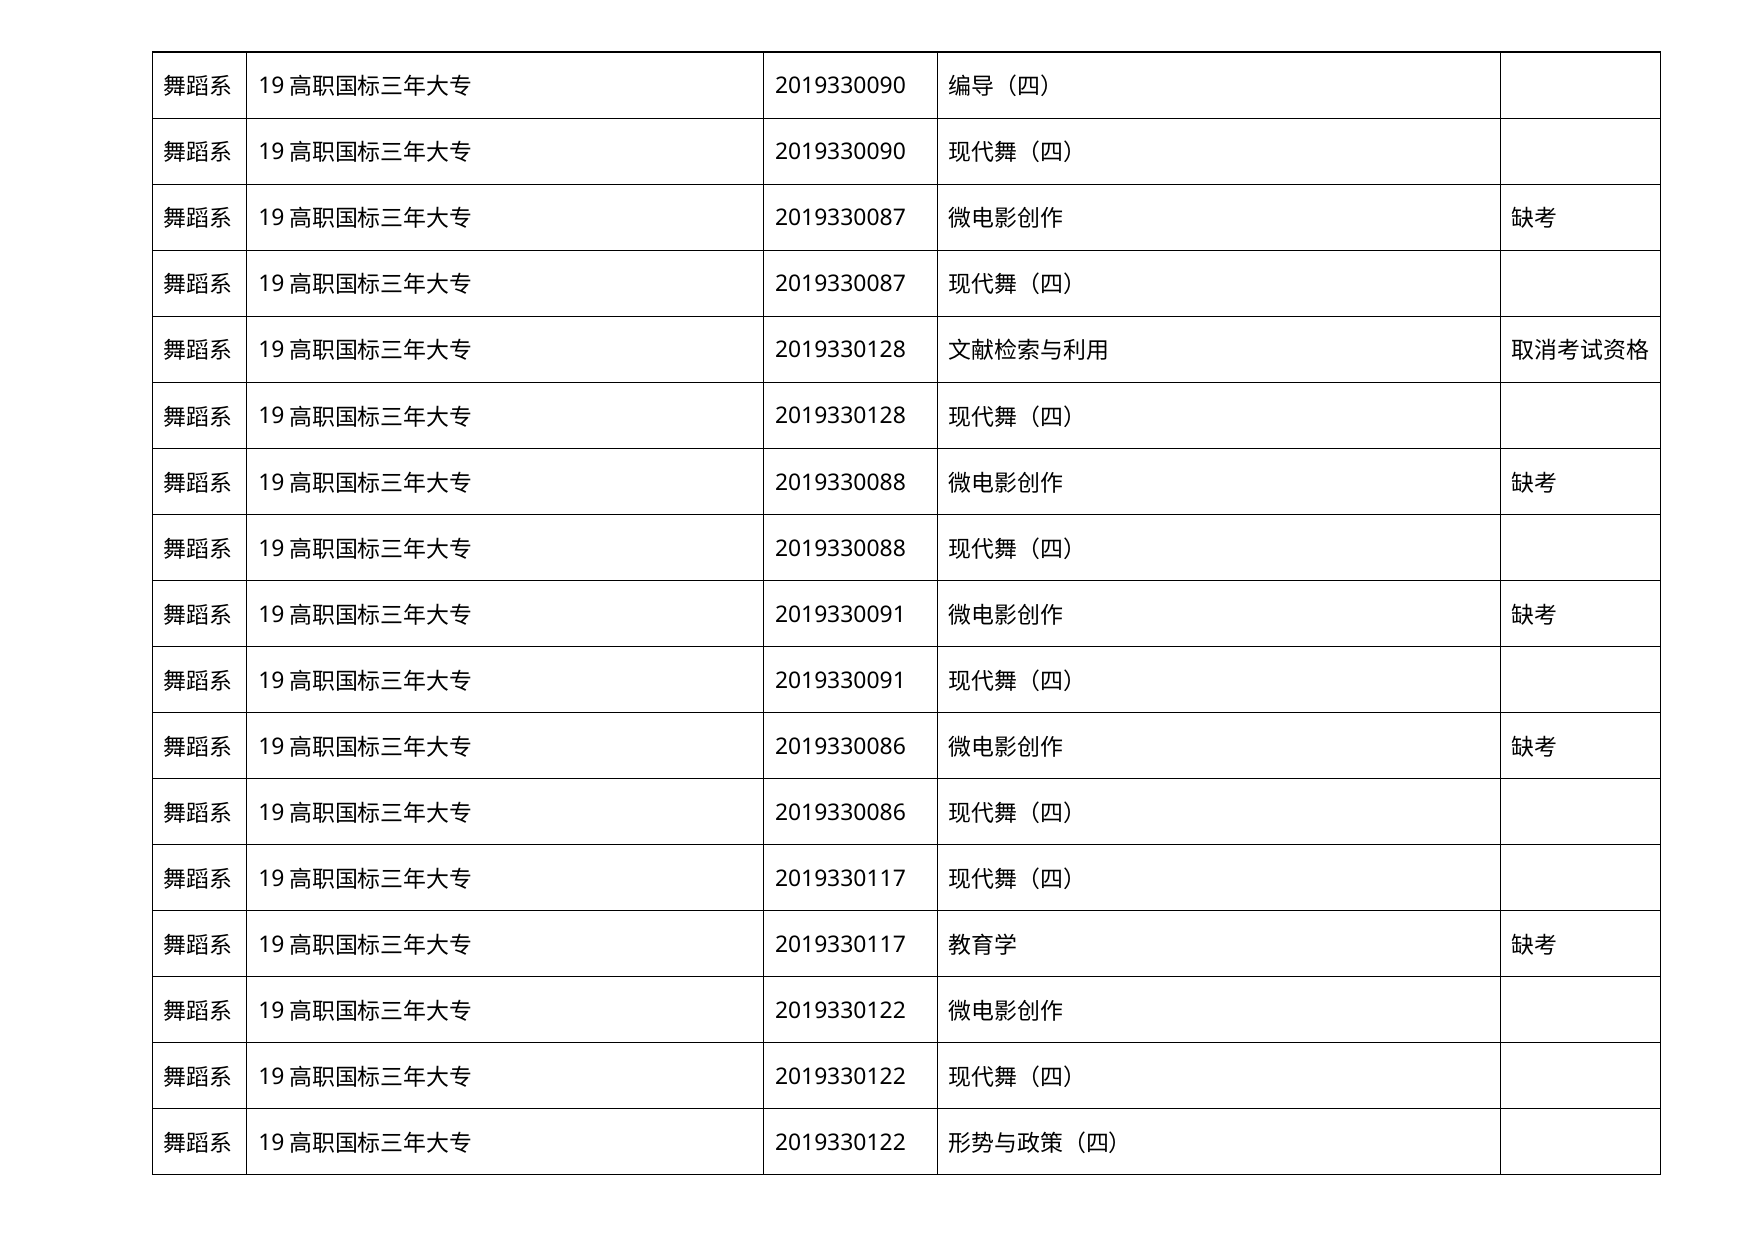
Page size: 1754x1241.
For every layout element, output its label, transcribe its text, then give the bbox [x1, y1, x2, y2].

table_cell 舞蹈系 [153, 911, 246, 976]
table_cell [1501, 383, 1660, 448]
table_cell [1501, 779, 1660, 844]
table_cell 舞蹈系 [153, 251, 246, 316]
table_cell 19高职国标三年大专 [247, 713, 763, 778]
table_cell 舞蹈系 [153, 1109, 246, 1174]
table_cell 19高职国标三年大专 [247, 53, 763, 117]
table_cell 舞蹈系 [153, 119, 246, 183]
table_cell 教育学 [938, 911, 1500, 976]
table_cell 舞蹈系 [153, 977, 246, 1042]
table_cell 现代舞（四） [938, 647, 1500, 712]
table_cell 微电影创作 [938, 581, 1500, 646]
table_cell 19高职国标三年大专 [247, 383, 763, 448]
table_cell 19高职国标三年大专 [247, 317, 763, 382]
table_cell 舞蹈系 [153, 713, 246, 778]
table_cell 19高职国标三年大专 [247, 185, 763, 249]
table_cell [1501, 647, 1660, 712]
table_cell 19高职国标三年大专 [247, 911, 763, 976]
table_cell 2019330117 [764, 845, 937, 910]
table_cell 2019330087 [764, 251, 937, 316]
table_cell 19高职国标三年大专 [247, 515, 763, 580]
table_cell [1501, 1109, 1660, 1174]
table_cell 缺考 [1501, 581, 1660, 646]
table_cell 舞蹈系 [153, 317, 246, 382]
table_cell 19高职国标三年大专 [247, 977, 763, 1042]
table_cell 2019330088 [764, 449, 937, 514]
table_cell 2019330117 [764, 911, 937, 976]
table_cell 微电影创作 [938, 449, 1500, 514]
table_cell 2019330086 [764, 713, 937, 778]
table_cell 现代舞（四） [938, 383, 1500, 448]
table_cell [1501, 1043, 1660, 1108]
table_cell 舞蹈系 [153, 185, 246, 249]
table_cell 2019330091 [764, 647, 937, 712]
table_cell 2019330122 [764, 1043, 937, 1108]
table_cell 缺考 [1501, 713, 1660, 778]
table_cell 现代舞（四） [938, 119, 1500, 183]
table_cell [1501, 53, 1660, 117]
table_cell 19高职国标三年大专 [247, 251, 763, 316]
table_cell 现代舞（四） [938, 251, 1500, 316]
table_cell 现代舞（四） [938, 1043, 1500, 1108]
table_cell 形势与政策（四） [938, 1109, 1500, 1174]
table_cell 19高职国标三年大专 [247, 581, 763, 646]
table_cell 2019330091 [764, 581, 937, 646]
table_cell 2019330090 [764, 119, 937, 183]
table_cell 文献检索与利用 [938, 317, 1500, 382]
table_cell 19高职国标三年大专 [247, 845, 763, 910]
table_cell 19高职国标三年大专 [247, 119, 763, 183]
table_cell 取消考试资格 [1501, 317, 1660, 382]
table_cell 2019330087 [764, 185, 937, 249]
table_cell 舞蹈系 [153, 581, 246, 646]
table_cell [1501, 119, 1660, 183]
table_cell 现代舞（四） [938, 515, 1500, 580]
table_cell 舞蹈系 [153, 1043, 246, 1108]
table_cell 微电影创作 [938, 185, 1500, 249]
table_cell 舞蹈系 [153, 779, 246, 844]
table_cell 舞蹈系 [153, 383, 246, 448]
table_cell 编导（四） [938, 53, 1500, 117]
table_cell 19高职国标三年大专 [247, 1043, 763, 1108]
table_cell 2019330128 [764, 383, 937, 448]
table_cell 舞蹈系 [153, 515, 246, 580]
table_cell 19高职国标三年大专 [247, 1109, 763, 1174]
table_cell 2019330086 [764, 779, 937, 844]
table_cell 舞蹈系 [153, 53, 246, 117]
table_cell 缺考 [1501, 449, 1660, 514]
table_cell 现代舞（四） [938, 779, 1500, 844]
table_cell 2019330090 [764, 53, 937, 117]
table_cell [1501, 251, 1660, 316]
table_cell 19高职国标三年大专 [247, 647, 763, 712]
table_cell [1501, 977, 1660, 1042]
table_cell 19高职国标三年大专 [247, 779, 763, 844]
table_cell 舞蹈系 [153, 449, 246, 514]
table_cell [1501, 845, 1660, 910]
table_cell 舞蹈系 [153, 845, 246, 910]
table_cell 2019330128 [764, 317, 937, 382]
table_cell 微电影创作 [938, 977, 1500, 1042]
table_cell 19高职国标三年大专 [247, 449, 763, 514]
table_cell 舞蹈系 [153, 647, 246, 712]
table_cell 微电影创作 [938, 713, 1500, 778]
table_cell 2019330122 [764, 1109, 937, 1174]
table_cell 2019330088 [764, 515, 937, 580]
table_cell 现代舞（四） [938, 845, 1500, 910]
table_cell 缺考 [1501, 185, 1660, 249]
table_cell [1501, 515, 1660, 580]
table_cell 缺考 [1501, 911, 1660, 976]
table_cell 2019330122 [764, 977, 937, 1042]
